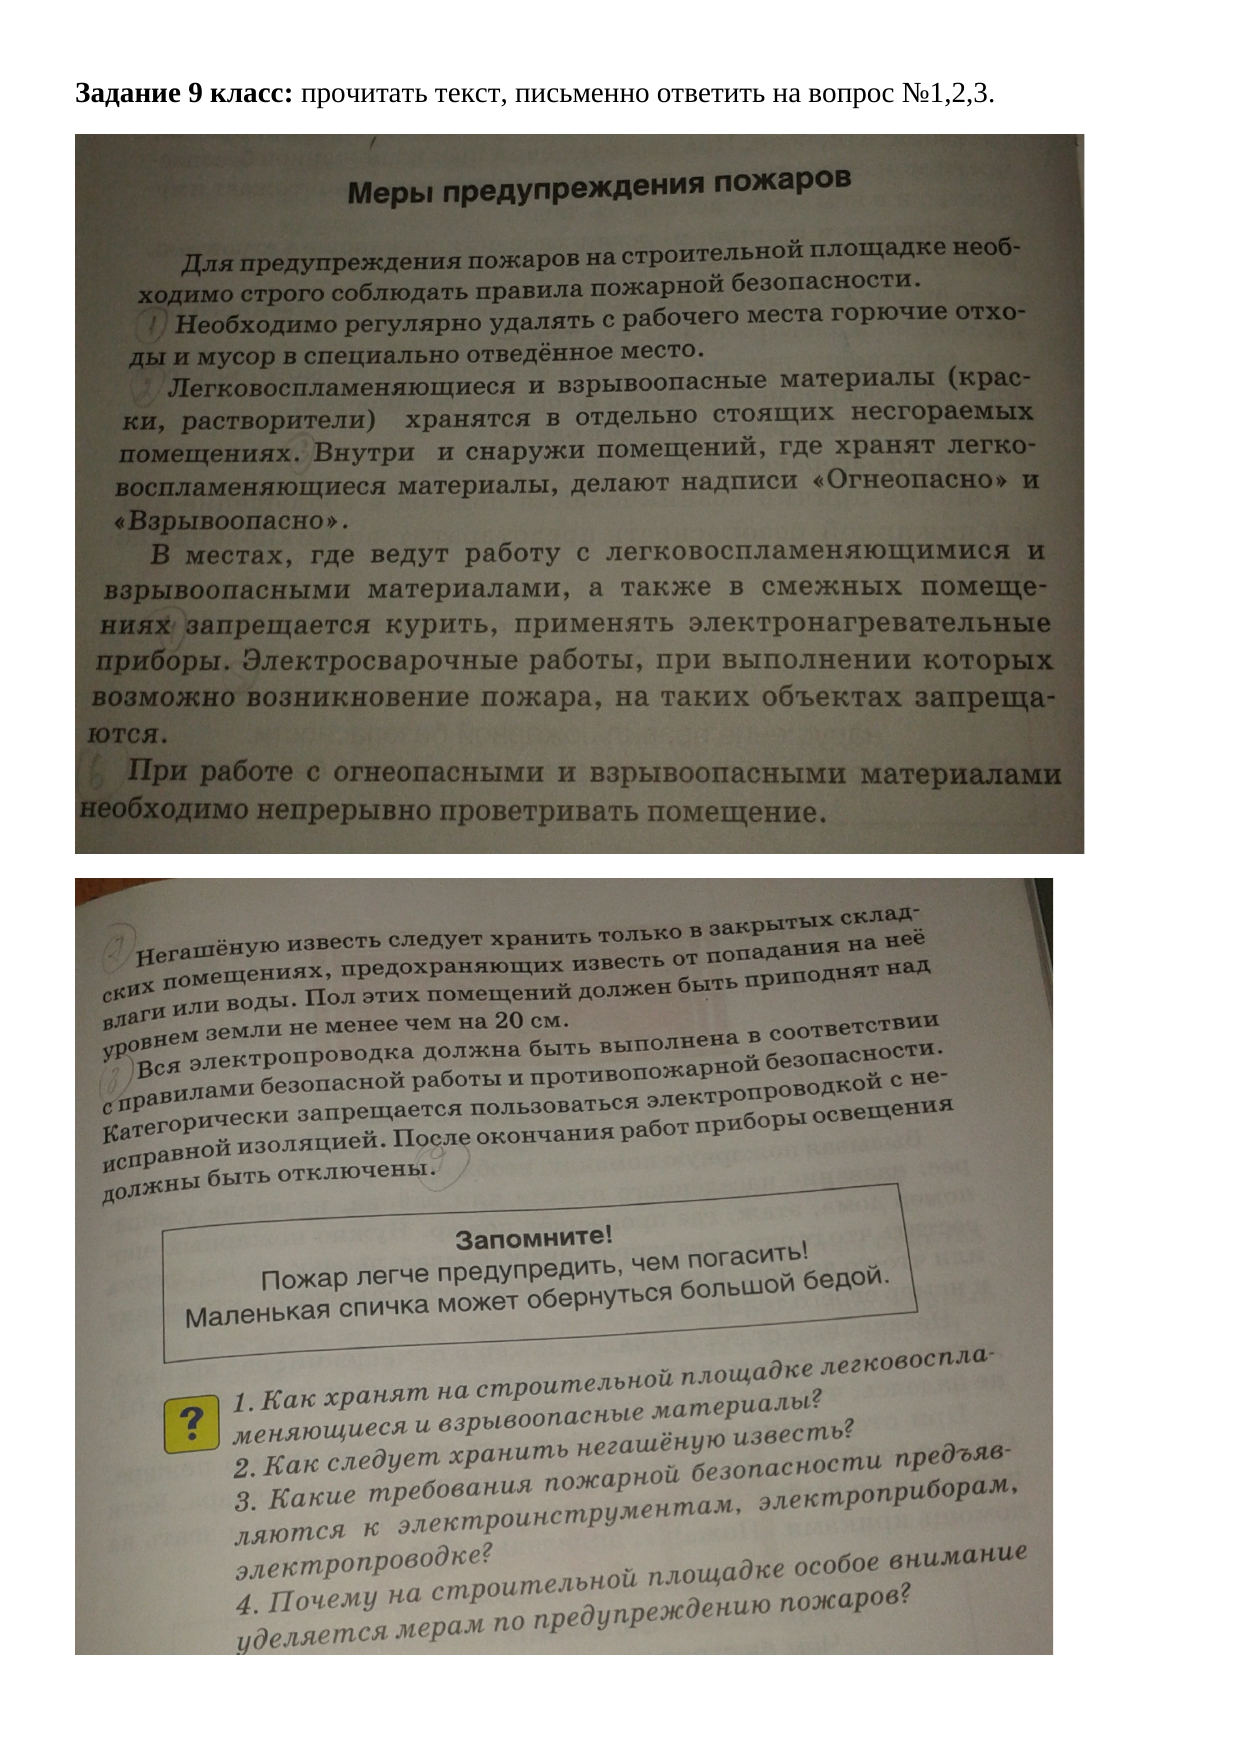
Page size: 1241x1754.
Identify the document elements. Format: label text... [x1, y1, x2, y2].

picture [75, 134, 1085, 854]
text Задание 9 класс: прочитать текст, письменно ответить на вопрос №1,2,3. [75, 75, 1165, 108]
picture [75, 878, 1054, 1655]
